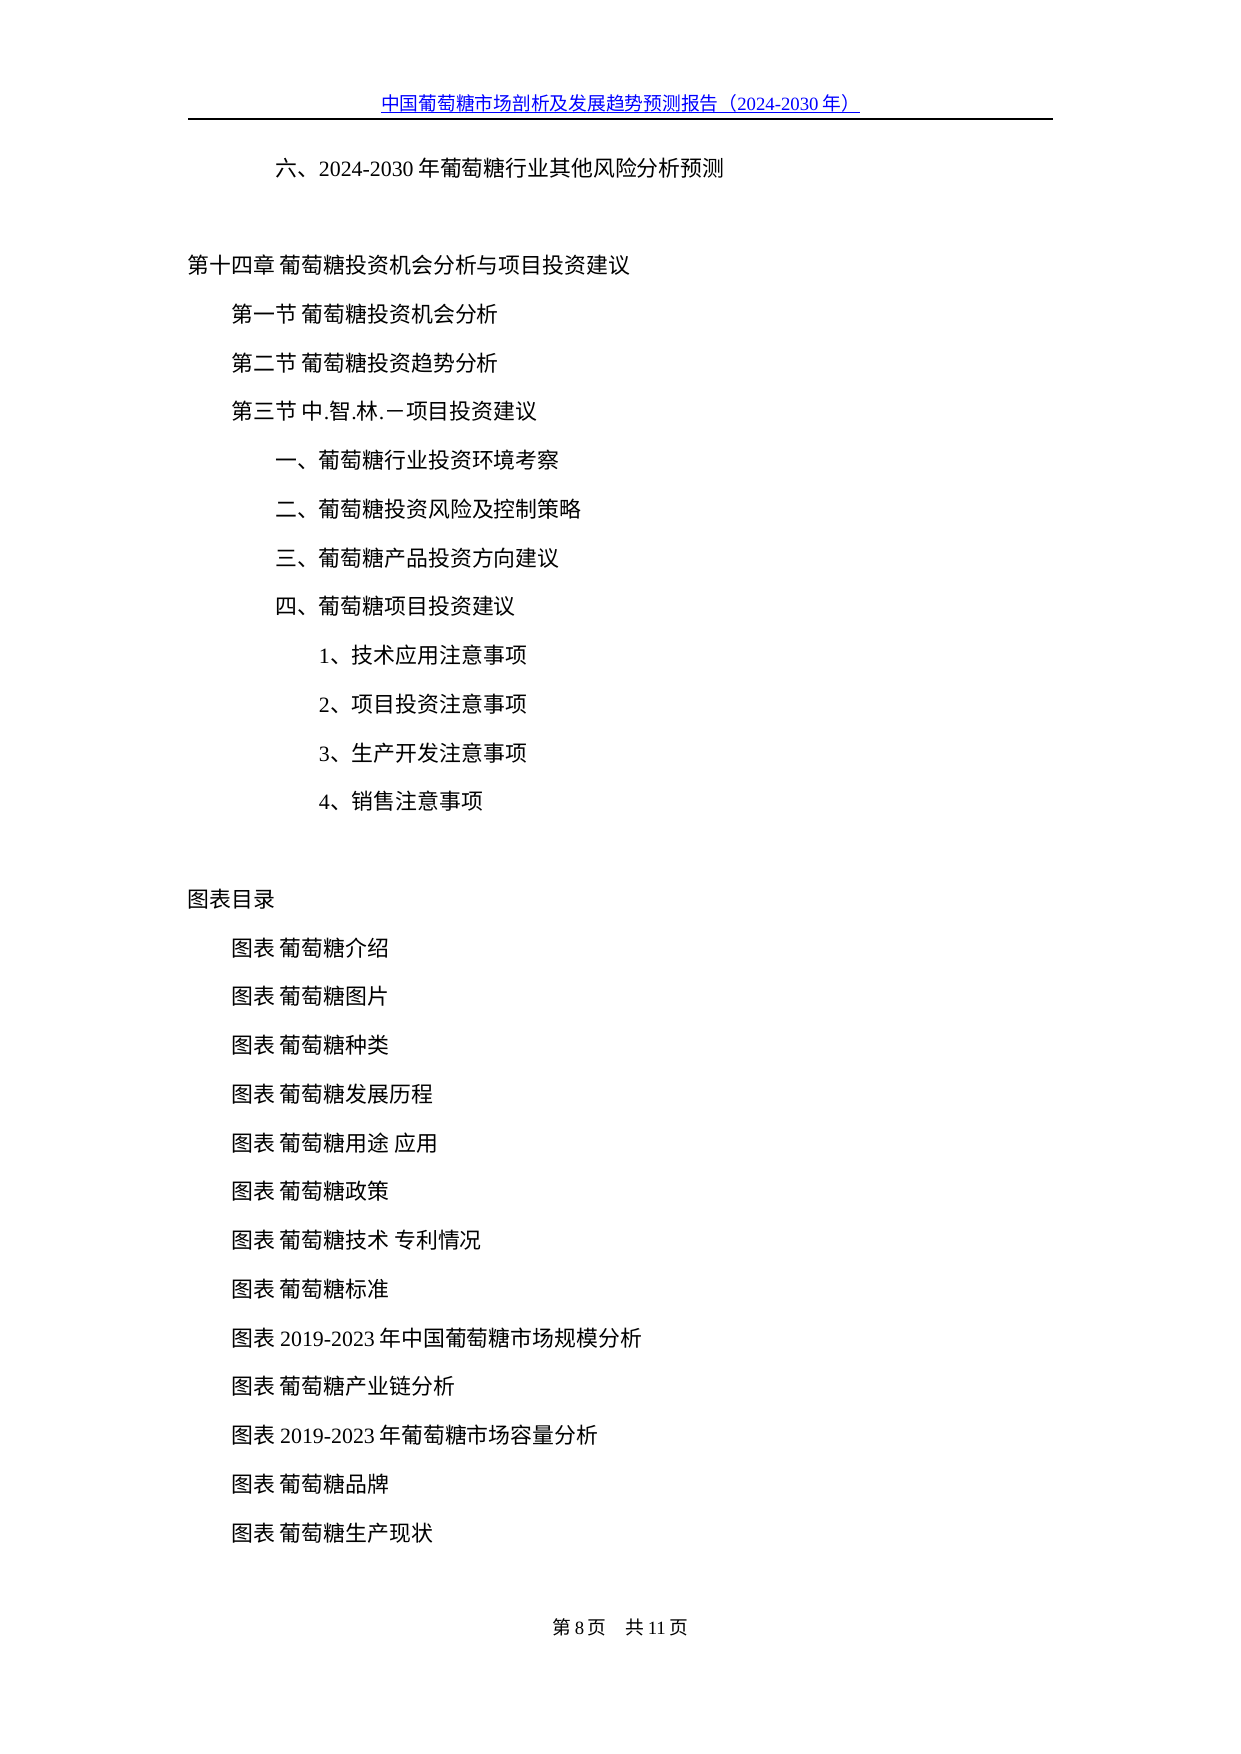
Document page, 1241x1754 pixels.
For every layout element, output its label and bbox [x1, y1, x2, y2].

text [187, 150, 1053, 1548]
